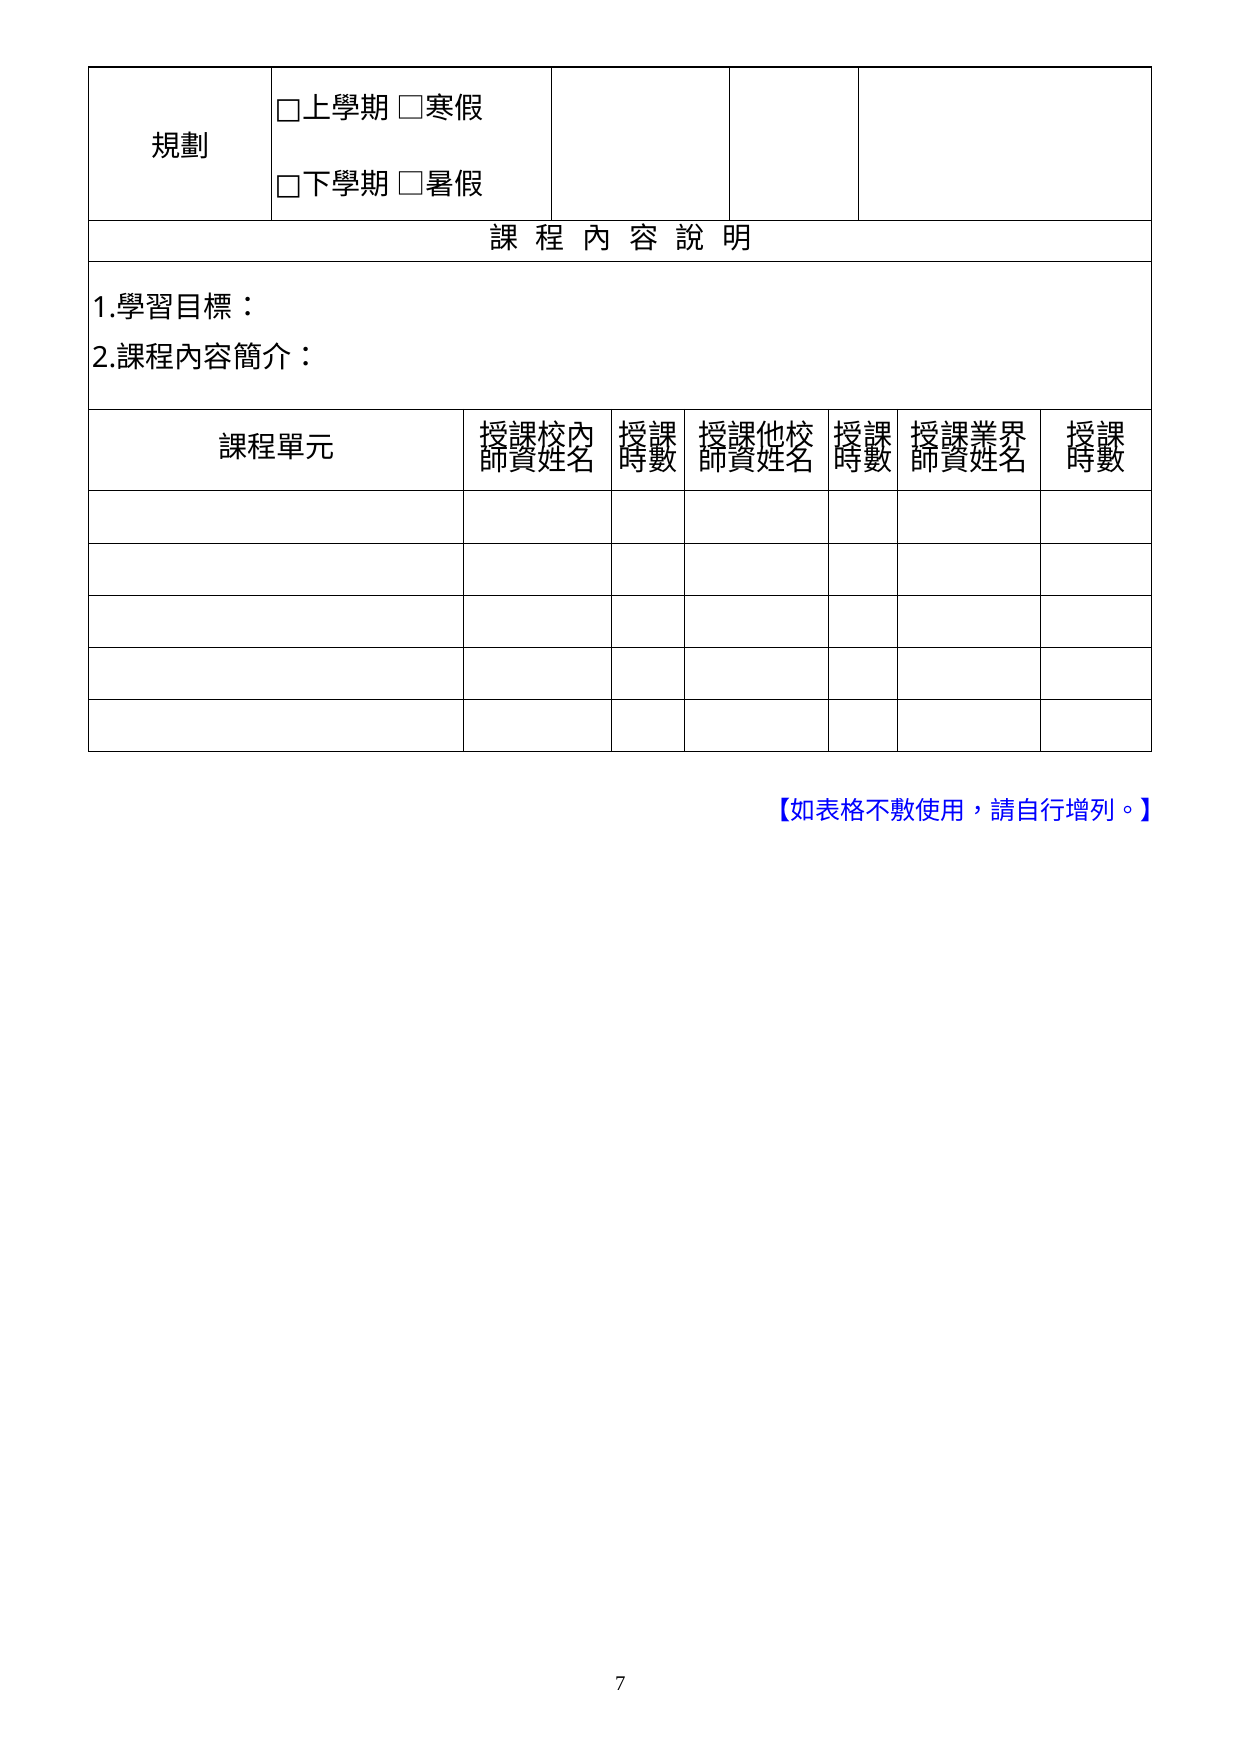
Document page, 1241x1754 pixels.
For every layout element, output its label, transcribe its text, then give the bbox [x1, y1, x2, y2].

table_cell [898, 700, 1040, 751]
table_cell [685, 491, 828, 542]
table_cell [464, 700, 611, 751]
table_cell [1041, 700, 1151, 751]
table_cell [89, 596, 463, 647]
table_cell [612, 596, 684, 647]
table_cell [685, 700, 828, 751]
table_cell [898, 648, 1040, 699]
table_cell [612, 700, 684, 751]
table_cell [829, 491, 897, 542]
table_cell [612, 491, 684, 542]
table_cell [1041, 544, 1151, 594]
table_cell [829, 648, 897, 699]
table_cell [464, 544, 611, 594]
table_cell [89, 700, 463, 751]
table_cell [685, 648, 828, 699]
table_cell [464, 648, 611, 699]
table_cell [89, 648, 463, 699]
text 【如表格不敷使用，請自行增列。】 [75, 790, 1165, 828]
table_cell 授課 時數 [612, 410, 684, 490]
table_cell 授課業界師資姓名 [898, 410, 1040, 490]
table_cell [898, 544, 1040, 594]
table_cell [829, 544, 897, 594]
table_cell 授課校內師資姓名 [464, 410, 611, 490]
table_cell 授課他校師資姓名 [685, 410, 828, 490]
table_cell 1.學習目標： 2.課程內容簡介： [89, 262, 1151, 409]
table_cell [1041, 596, 1151, 647]
table_cell □上學期 □寒假 □下學期 □暑假 [272, 68, 551, 219]
table_cell [1041, 491, 1151, 542]
table_cell [1041, 648, 1151, 699]
table_cell 課程內容說明 [89, 221, 1151, 261]
table_cell [464, 596, 611, 647]
table_cell [685, 596, 828, 647]
table_cell [552, 68, 729, 219]
table_cell [612, 648, 684, 699]
table_cell [730, 68, 858, 219]
table_cell 授課 時數 [829, 410, 897, 490]
table_cell 課程單元 [89, 410, 463, 490]
table_cell [859, 68, 1151, 219]
table_cell [829, 596, 897, 647]
table_cell [829, 700, 897, 751]
table_cell [464, 491, 611, 542]
table_cell [898, 596, 1040, 647]
table_cell [685, 544, 828, 594]
table_cell 開課 規劃 [89, 68, 271, 219]
table_cell [89, 544, 463, 594]
table_cell [898, 491, 1040, 542]
table_cell 授課 時數 [1041, 410, 1151, 490]
table_cell [89, 491, 463, 542]
table_cell [612, 544, 684, 594]
